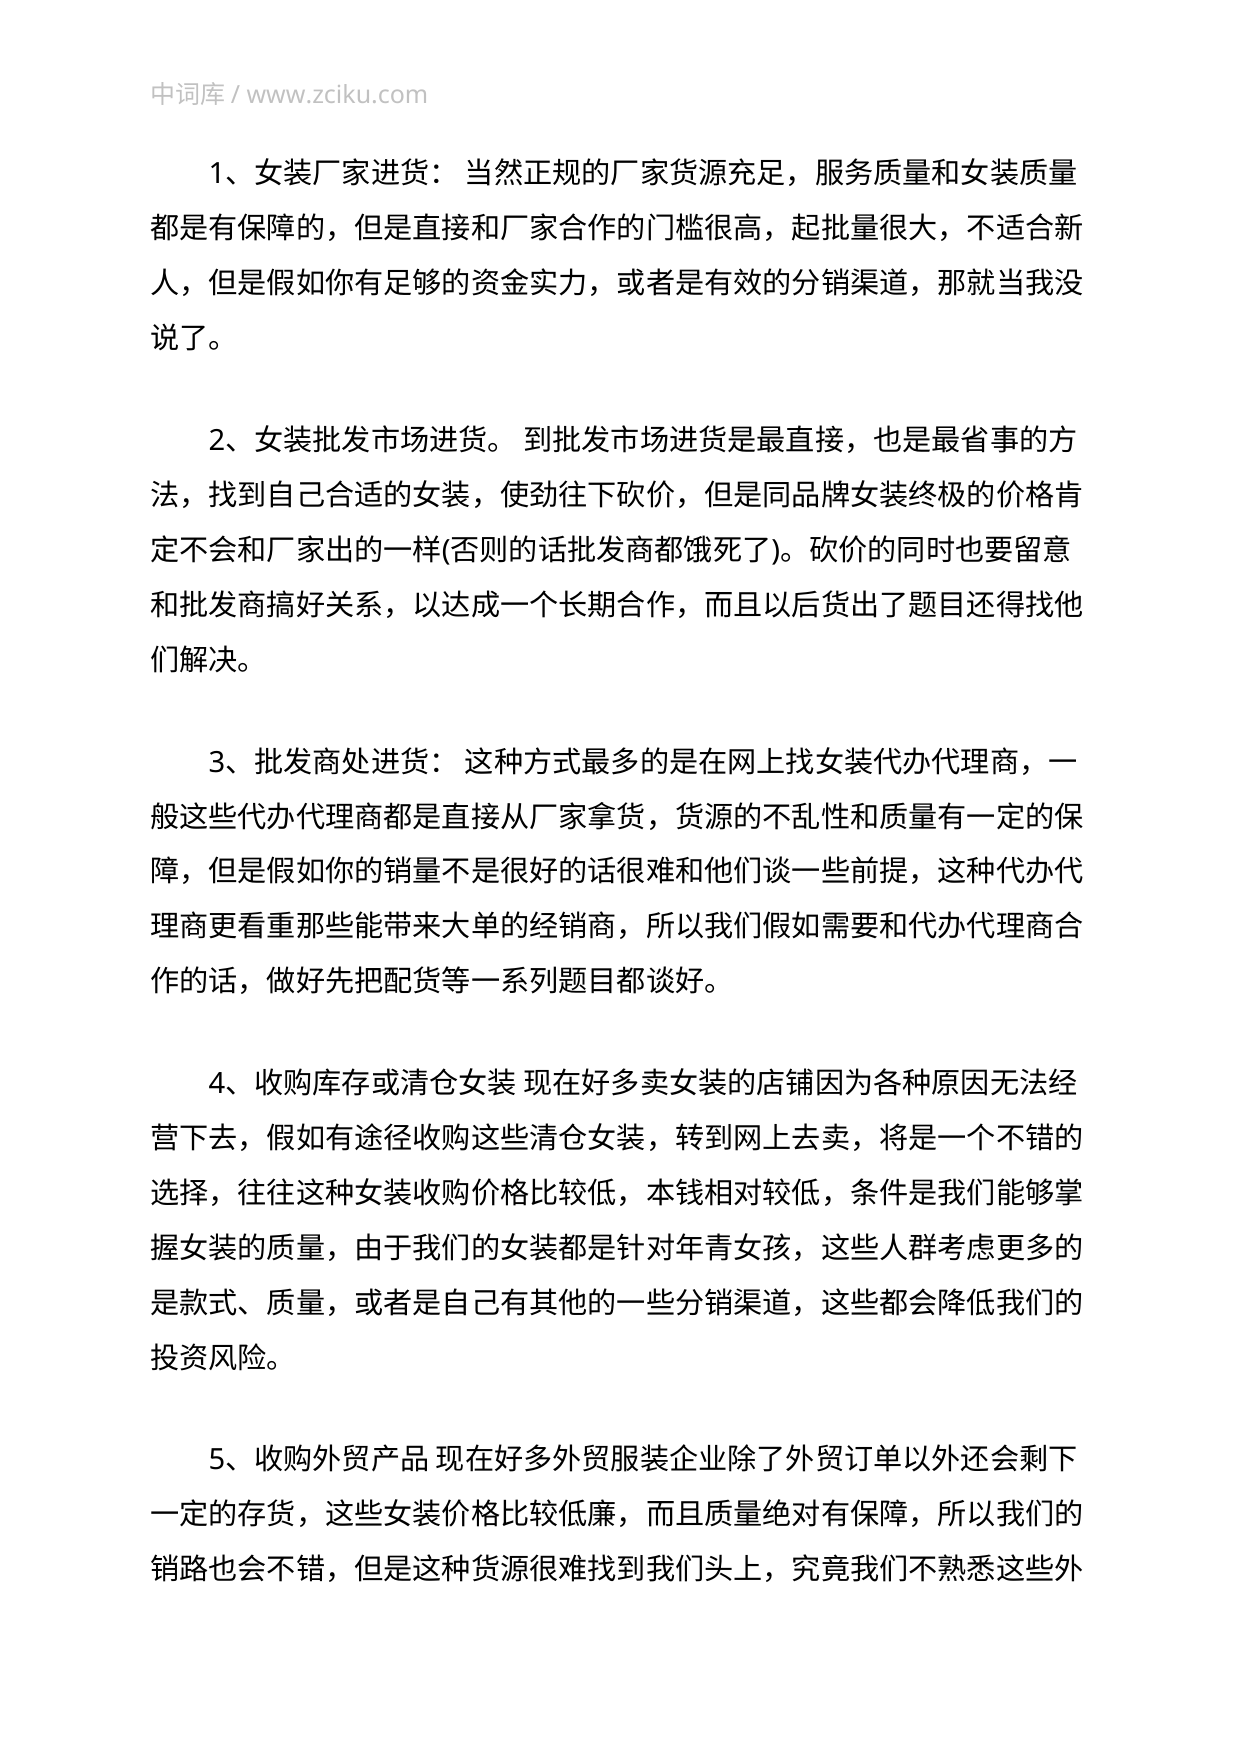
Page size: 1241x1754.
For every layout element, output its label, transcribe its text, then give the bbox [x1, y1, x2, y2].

text 2、女装批发市场进货。 到批发市场进货是最直接，也是最省事的方法，找到自己合适的女装，使劲往下砍价，但是同品牌女装终极的价格肯定不会和厂家出的一样(否则的话批发商都饿死了)。砍价的同时也要留意和批发商搞好关系，以达成一个长期合作，而且以后货出了题目还得找他们解决。 [150, 417, 1090, 679]
text 3、批发商处进货： 这种方式最多的是在网上找女装代办代理商，一般这些代办代理商都是直接从厂家拿货，货源的不乱性和质量有一定的保障，但是假如你的销量不是很好的话很难和他们谈一些前提，这种代办代理商更看重那些能带来大单的经销商，所以我们假如需要和代办代理商合作的话，做好先把配货等一系列题目都谈好。 [150, 738, 1090, 1000]
text 4、收购库存或清仓女装 现在好多卖女装的店铺因为各种原因无法经营下去，假如有途径收购这些清仓女装，转到网上去卖，将是一个不错的选择，往往这种女装收购价格比较低，本钱相对较低，条件是我们能够掌握女装的质量，由于我们的女装都是针对年青女孩，这些人群考虑更多的是款式、质量，或者是自己有其他的一些分销渠道，这些都会降低我们的投资风险。 [150, 1059, 1090, 1376]
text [150, 1436, 1090, 1588]
text 1、女装厂家进货： 当然正规的厂家货源充足，服务质量和女装质量都是有保障的，但是直接和厂家合作的门槛很高，起批量很大，不适合新人，但是假如你有足够的资金实力，或者是有效的分销渠道，那就当我没说了。 [150, 150, 1090, 357]
